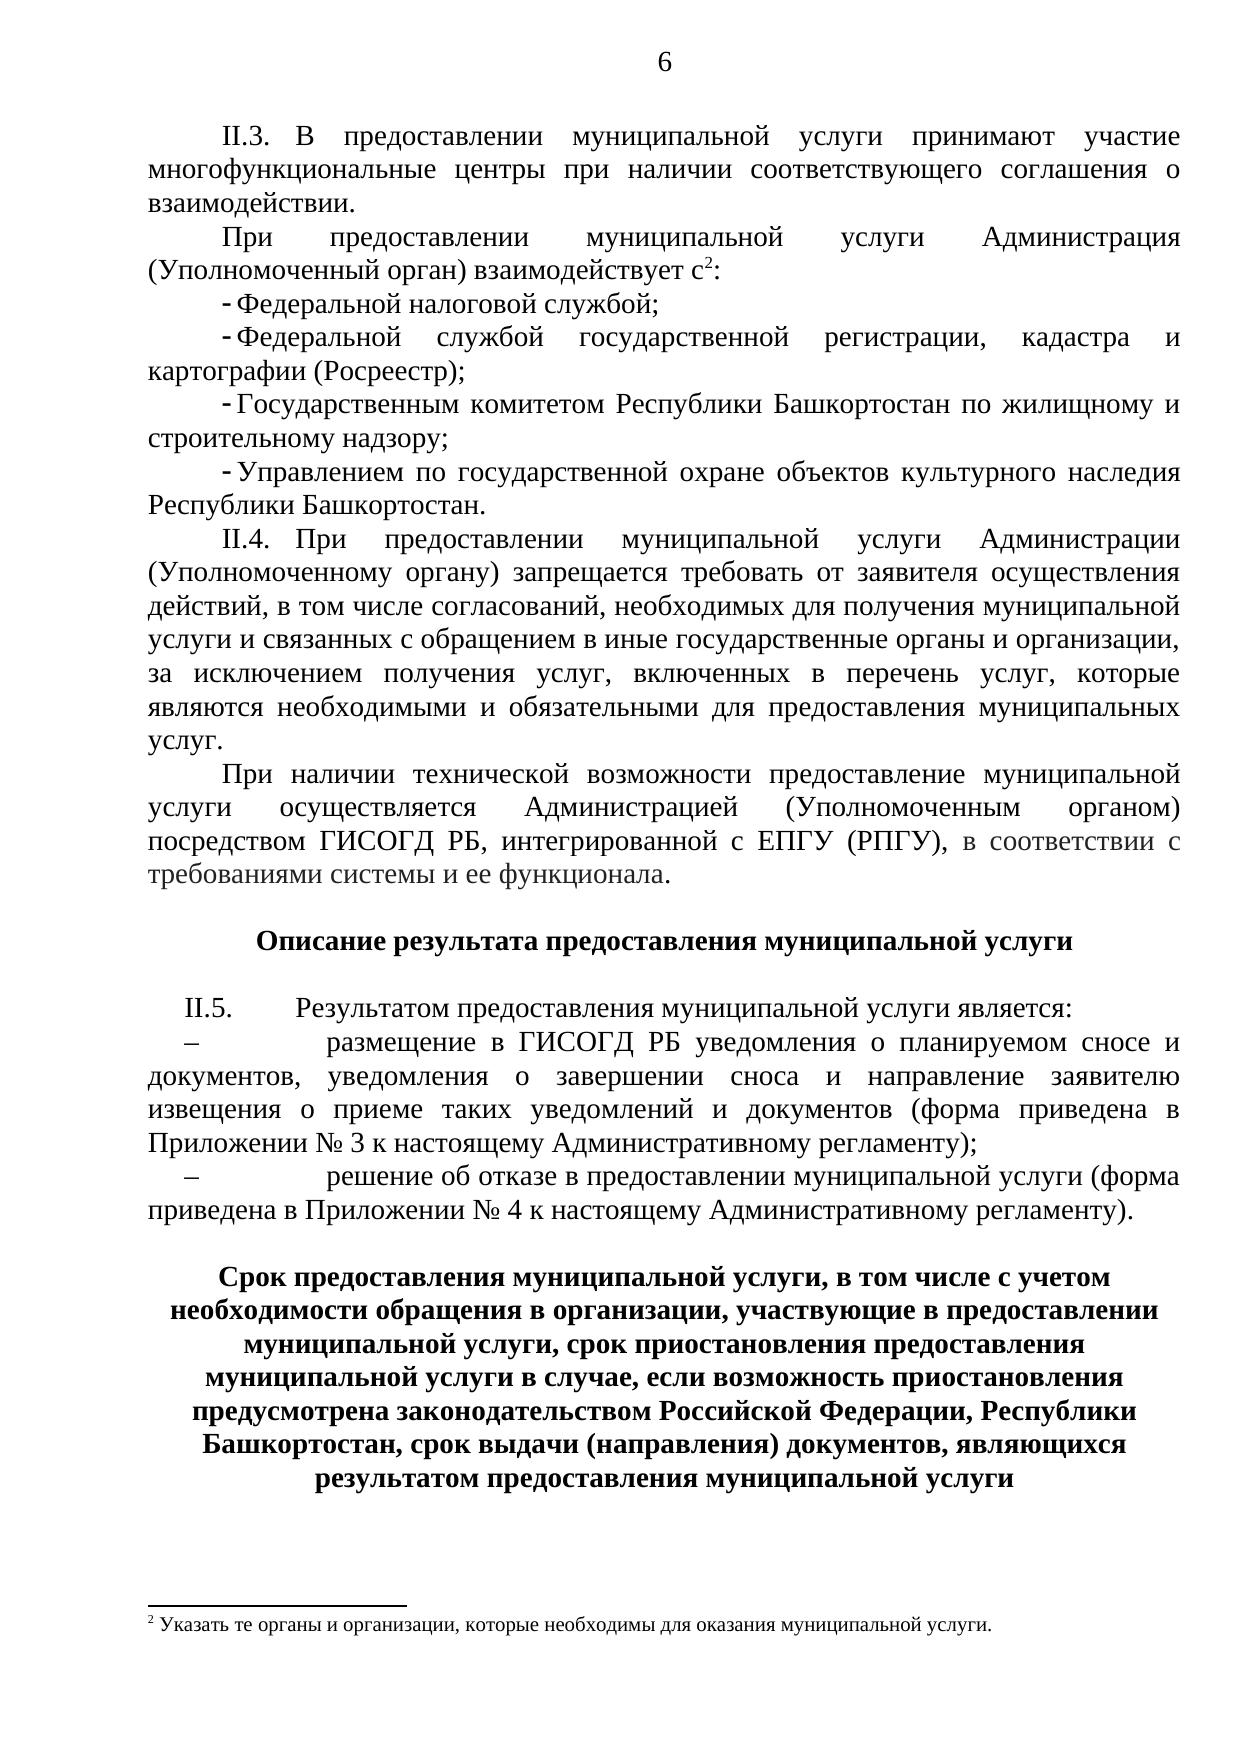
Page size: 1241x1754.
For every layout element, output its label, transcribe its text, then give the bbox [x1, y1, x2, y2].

list Срок предоставления муниципальной услуги, в том числе с учетом необходимости обращения в организации, участвующие в предоставлении муниципальной услуги, срок приостановления предоставления муниципальной услуги в случае, если возможность приостановления предусмотрена законодательством Российской Федерации, Республики Башкортостан, срок выдачи (направления) документов, являющихся результатом предоставления муниципальной услуги [148, 1259, 1181, 1494]
list Управлением по государственной охране объектов культурного наследия Республики Башкортостан. [148, 454, 1181, 521]
text При предоставлении муниципальной услуги Администрация (Уполномоченный орган) взаимодействует с: [148, 219, 1181, 286]
list решение об отказе в предоставлении муниципальной услуги (форма приведена в Приложении № 4 к настоящему Административному регламенту). [148, 1158, 1181, 1225]
list Федеральной налоговой службой; [148, 286, 1181, 319]
text При наличии технической возможности предоставление муниципальной услуги осуществляется Администрацией (Уполномоченным органом) посредством ГИСОГД РБ, интегрированной с ЕПГУ (РПГУ), в соответствии с требованиями системы и ее функционала. [148, 756, 1181, 890]
list размещение в ГИСОГД РБ уведомления о планируемом сносе и документов, уведомления о завершении сноса и направление заявителю извещения о приеме таких уведомлений и документов (форма приведена в Приложении № 3 к настоящему Административному регламенту); [148, 1024, 1181, 1158]
list Результатом предоставления муниципальной услуги является: [148, 991, 1181, 1024]
list При предоставлении муниципальной услуги Администрации (Уполномоченному органу) запрещается требовать от заявителя осуществления действий, в том числе согласований, необходимых для получения муниципальной услуги и связанных с обращением в иные государственные органы и организации, за исключением получения услуг, включенных в перечень услуг, которые являются необходимыми и обязательными для предоставления муниципальных услуг. [148, 521, 1181, 756]
list Государственным комитетом Республики Башкортостан по жилищному и строительному надзору; [148, 387, 1181, 454]
list В предоставлении муниципальной услуги принимают участие многофункциональные центры при наличии соответствующего соглашения о взаимодействии. [148, 118, 1181, 219]
list Федеральной службой государственной регистрации, кадастра и картографии (Росреестр); [148, 319, 1181, 387]
list Описание результата предоставления муниципальной услуги [148, 923, 1181, 957]
